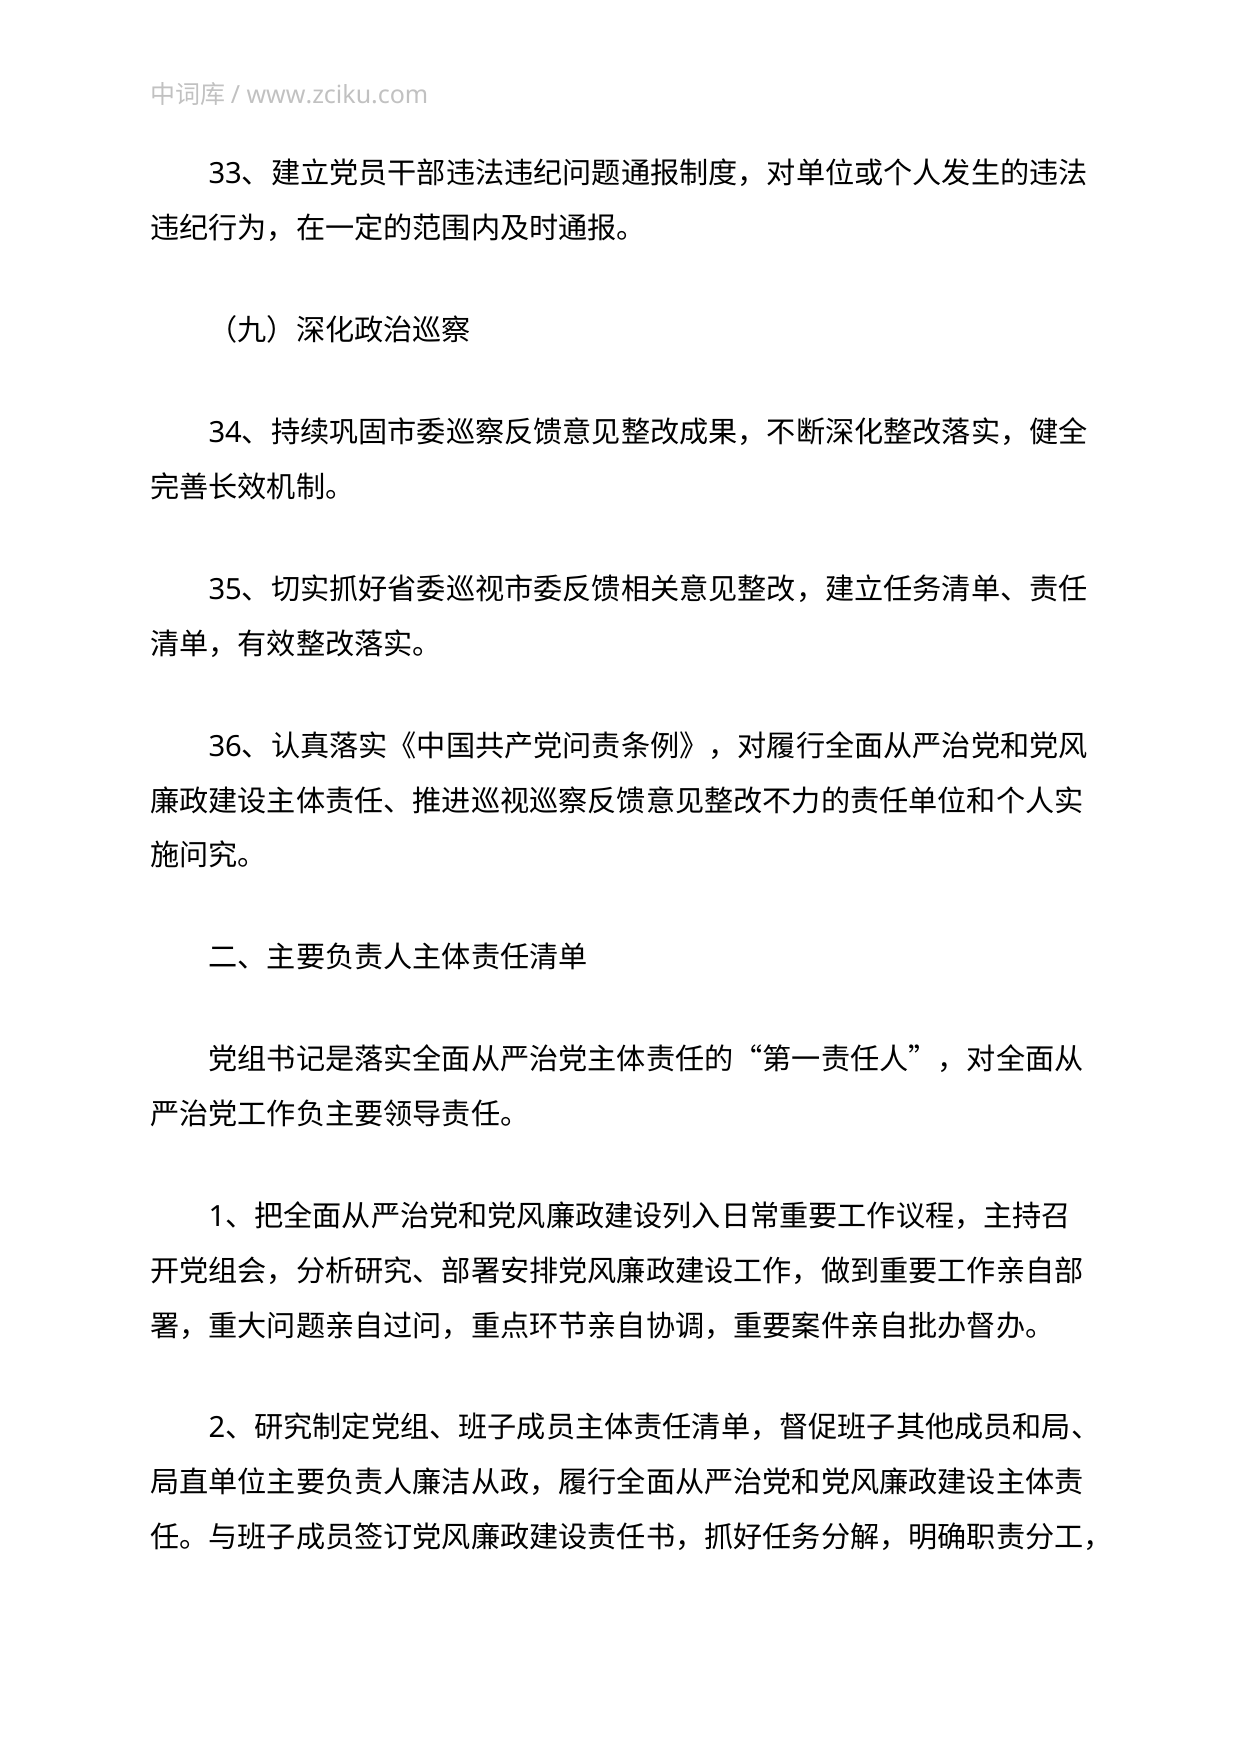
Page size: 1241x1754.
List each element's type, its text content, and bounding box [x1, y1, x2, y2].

text 1、把全面从严治党和党风廉政建设列入日常重要工作议程，主持召开党组会，分析研究、部署安排党风廉政建设工作，做到重要工作亲自部署，重大问题亲自过问，重点环节亲自协调，重要案件亲自批办督办。 [150, 1192, 1090, 1344]
text 党组书记是落实全面从严治党主体责任的“第一责任人”，对全面从严治党工作负主要领导责任。 [150, 1036, 1090, 1133]
text 34、持续巩固市委巡察反馈意见整改成果，不断深化整改落实，健全完善长效机制。 [150, 408, 1090, 506]
text 33、建立党员干部违法违纪问题通报制度，对单位或个人发生的违法违纪行为，在一定的范围内及时通报。 [150, 150, 1090, 247]
text 36、认真落实《中国共产党问责条例》，对履行全面从严治党和党风廉政建设主体责任、推进巡视巡察反馈意见整改不力的责任单位和个人实施问究。 [150, 722, 1090, 874]
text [150, 1404, 1090, 1556]
text （九）深化政治巡察 [150, 307, 1090, 349]
text 35、切实抓好省委巡视市委反馈相关意见整改，建立任务清单、责任清单，有效整改落实。 [150, 565, 1090, 663]
text 二、主要负责人主体责任清单 [150, 934, 1090, 976]
